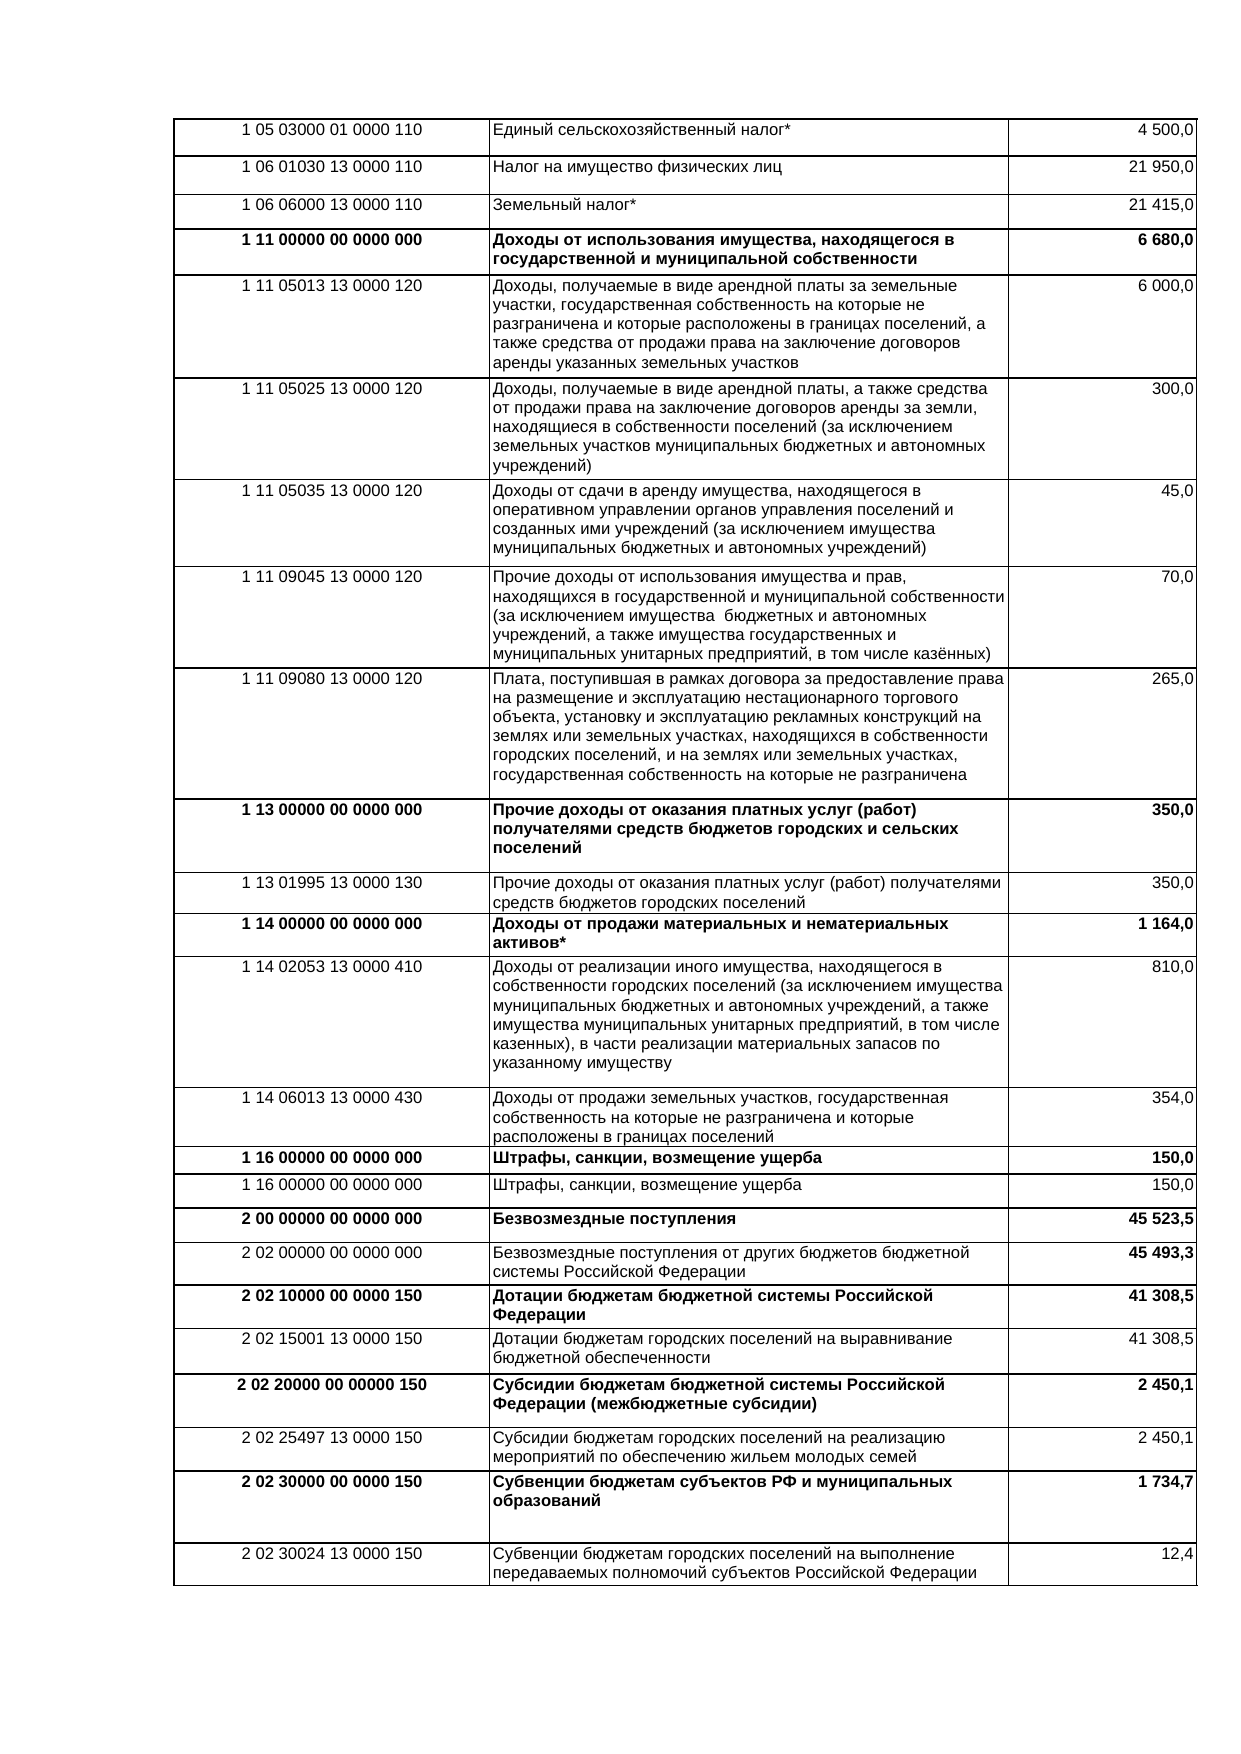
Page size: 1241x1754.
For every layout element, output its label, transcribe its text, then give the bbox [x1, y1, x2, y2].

table_cell Доходы, получаемые в виде арендной платы, а также средства от продажи права на заключение договоров аренды за земли, находящиеся в собственности поселений (за исключением земельных участков муниципальных бюджетных и автономных учреждений) [490, 379, 1008, 479]
table_cell 6 680,0 [1009, 230, 1196, 274]
table_cell 2 00 00000 00 0000 000 [175, 1209, 489, 1241]
table_cell Штрафы, санкции, возмещение ущерба [490, 1175, 1008, 1207]
table_cell 150,0 [1009, 1147, 1196, 1173]
table_cell 2 450,1 [1009, 1428, 1196, 1470]
table_cell 41 308,5 [1009, 1286, 1196, 1327]
table_cell Субсидии бюджетам бюджетной системы Российской Федерации (межбюджетные субсидии) [490, 1375, 1008, 1426]
table_cell 1 11 09045 13 0000 120 [175, 567, 489, 667]
table_cell 1 11 05035 13 0000 120 [175, 480, 489, 566]
table_cell 45 523,5 [1009, 1209, 1196, 1241]
table_cell 1 11 00000 00 0000 000 [175, 230, 489, 274]
table_cell Доходы от продажи материальных и нематериальных активов* [490, 914, 1008, 956]
table_cell 354,0 [1009, 1088, 1196, 1146]
table_cell Доходы, получаемые в виде арендной платы за земельные участки, государственная собственность на которые не разграничена и которые расположены в границах поселений, а также средства от продажи права на заключение договоров аренды указанных земельных участков [490, 276, 1008, 377]
table_cell 45 493,3 [1009, 1243, 1196, 1284]
table_cell 1 11 05013 13 0000 120 [175, 276, 489, 377]
table_cell 2 02 15001 13 0000 150 [175, 1329, 489, 1373]
table_cell 1 11 05025 13 0000 120 [175, 379, 489, 479]
table_cell 1 06 01030 13 0000 110 [175, 157, 489, 194]
table_cell 1 14 00000 00 0000 000 [175, 914, 489, 956]
table_cell Прочие доходы от оказания платных услуг (работ) получателями средств бюджетов городских поселений [490, 873, 1008, 913]
table_cell Безвозмездные поступления [490, 1209, 1008, 1241]
table_cell Земельный налог* [490, 195, 1008, 228]
table_cell 1 06 06000 13 0000 110 [175, 195, 489, 228]
table_cell 2 02 00000 00 0000 000 [175, 1243, 489, 1284]
table_cell Штрафы, санкции, возмещение ущерба [490, 1147, 1008, 1173]
table_cell Субсидии бюджетам городских поселений на реализацию мероприятий по обеспечению жильем молодых семей [490, 1428, 1008, 1470]
table_cell 21 950,0 [1009, 157, 1196, 194]
table_cell 1 13 01995 13 0000 130 [175, 873, 489, 913]
table_cell Субвенции бюджетам субъектов РФ и муниципальных образований [490, 1472, 1008, 1542]
table_cell 1 11 09080 13 0000 120 [175, 669, 489, 798]
table_cell Безвозмездные поступления от других бюджетов бюджетной системы Российской Федерации [490, 1243, 1008, 1284]
table_cell Прочие доходы от использования имущества и прав, находящихся в государственной и муниципальной собственности (за исключением имущества бюджетных и автономных учреждений, а также имущества государственных и муниципальных унитарных предприятий, в том числе казённых) [490, 567, 1008, 667]
table_cell Плата, поступившая в рамках договора за предоставление права на размещение и эксплуатацию нестационарного торгового объекта, установку и эксплуатацию рекламных конструкций на землях или земельных участках, находящихся в собственности городских поселений, и на землях или земельных участках, государственная собственность на которые не разграничена [490, 669, 1008, 798]
table_cell 2 02 20000 00 00000 150 [175, 1375, 489, 1426]
table_cell 350,0 [1009, 873, 1196, 913]
table_cell 2 02 25497 13 0000 150 [175, 1428, 489, 1470]
table_cell 21 415,0 [1009, 195, 1196, 228]
table_cell 1 16 00000 00 0000 000 [175, 1175, 489, 1207]
table_cell 350,0 [1009, 800, 1196, 872]
table_cell Доходы от реализации иного имущества, находящегося в собственности городских поселений (за исключением имущества муниципальных бюджетных и автономных учреждений, а также имущества муниципальных унитарных предприятий, в том числе казенных), в части реализации материальных запасов по указанному имуществу [490, 957, 1008, 1087]
table_cell 265,0 [1009, 669, 1196, 798]
table_cell 41 308,5 [1009, 1329, 1196, 1373]
table_cell 150,0 [1009, 1175, 1196, 1207]
table_cell Доходы от сдачи в аренду имущества, находящегося в оперативном управлении органов управления поселений и созданных ими учреждений (за исключением имущества муниципальных бюджетных и автономных учреждений) [490, 480, 1008, 566]
table_cell 1 13 00000 00 0000 000 [175, 800, 489, 872]
table_cell Прочие доходы от оказания платных услуг (работ) получателями средств бюджетов городских и сельских поселений [490, 800, 1008, 872]
table_cell Субвенции бюджетам городских поселений на выполнение передаваемых полномочий субъектов Российской Федерации [490, 1544, 1008, 1584]
table_cell 1 14 02053 13 0000 410 [175, 957, 489, 1087]
table_cell 1 16 00000 00 0000 000 [175, 1147, 489, 1173]
table_cell Дотации бюджетам бюджетной системы Российской Федерации [490, 1286, 1008, 1327]
table_cell 2 02 30024 13 0000 150 [175, 1544, 489, 1584]
table_cell 1 05 03000 01 0000 110 [175, 120, 489, 155]
table_cell Единый сельскохозяйственный налог* [490, 120, 1008, 155]
table_cell 810,0 [1009, 957, 1196, 1087]
table_cell 2 450,1 [1009, 1375, 1196, 1426]
table_cell 4 500,0 [1009, 120, 1196, 155]
table_cell 1 734,7 [1009, 1472, 1196, 1542]
table_cell 300,0 [1009, 379, 1196, 479]
table_cell 2 02 30000 00 0000 150 [175, 1472, 489, 1542]
table_cell 12,4 [1009, 1544, 1196, 1584]
table_cell 6 000,0 [1009, 276, 1196, 377]
table_cell 1 164,0 [1009, 914, 1196, 956]
table_cell Налог на имущество физических лиц [490, 157, 1008, 194]
table_cell 1 14 06013 13 0000 430 [175, 1088, 489, 1146]
table_cell Доходы от использования имущества, находящегося в государственной и муниципальной собственности [490, 230, 1008, 274]
table_cell 70,0 [1009, 567, 1196, 667]
table_cell Доходы от продажи земельных участков, государственная собственность на которые не разграничена и которые расположены в границах поселений [490, 1088, 1008, 1146]
table_cell 2 02 10000 00 0000 150 [175, 1286, 489, 1327]
table_cell 45,0 [1009, 480, 1196, 566]
table_cell Дотации бюджетам городских поселений на выравнивание бюджетной обеспеченности [490, 1329, 1008, 1373]
